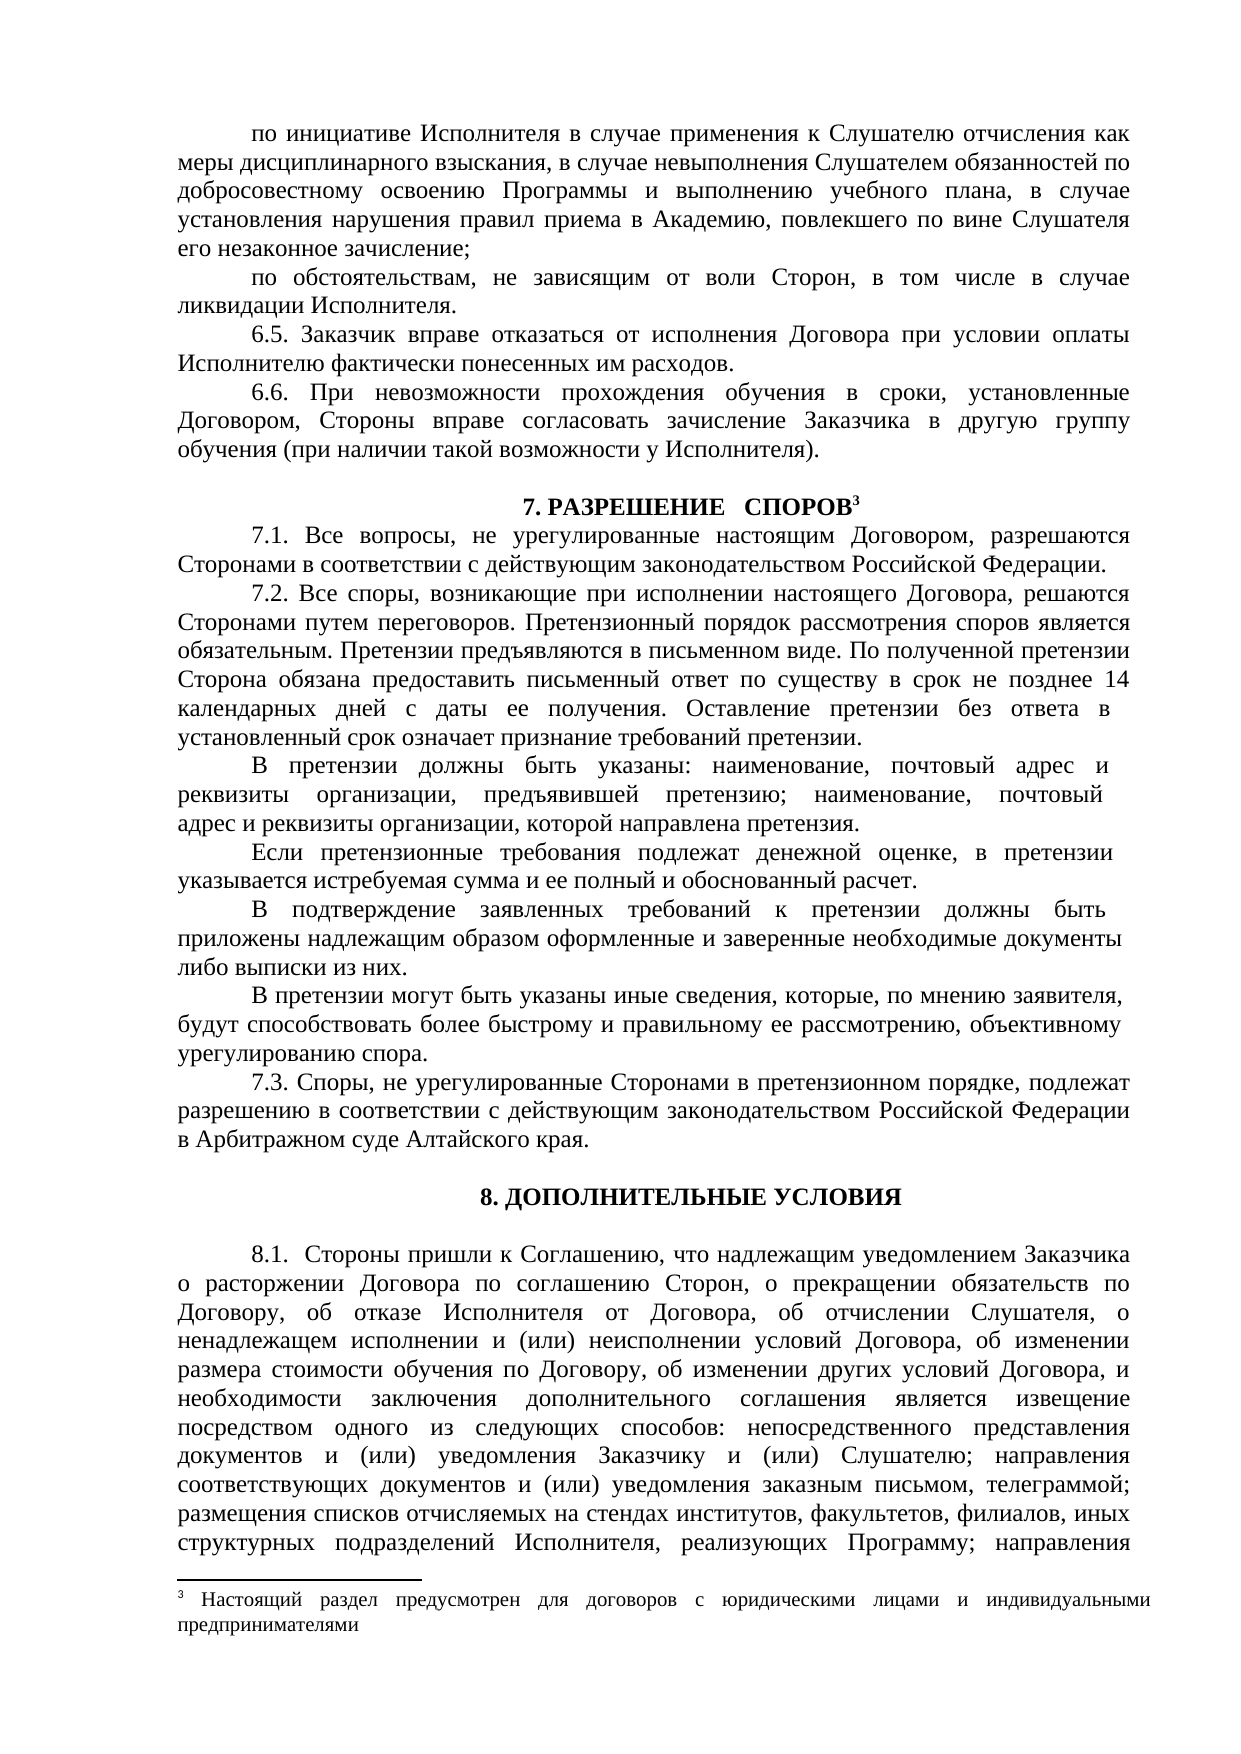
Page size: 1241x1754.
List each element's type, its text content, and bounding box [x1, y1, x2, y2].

text 7.3. Споры, не урегулированные Сторонами в претензионном порядке, подлежат разрешению в соответствии с действующим законодательством Российской Федерации в Арбитражном суде Алтайского края. [177, 1067, 1131, 1153]
text по обстоятельствам, не зависящим от воли Сторон, в том числе в случае ликвидации Исполнителя. [177, 262, 1131, 319]
text 7. РАЗРЕШЕНИЕ СПОРОВ [177, 492, 1131, 521]
text В претензии могут быть указаны иные сведения, которые, по мнению заявителя, будут способствовать более быстрому и правильному ее рассмотрению, объективному урегулированию спора. [177, 981, 1131, 1067]
text 6.6. При невозможности прохождения обучения в сроки, установленные Договором, Стороны вправе согласовать зачисление Заказчика в другую группу обучения (при наличии такой возможности у Исполнителя). [177, 377, 1131, 463]
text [177, 1239, 1131, 1556]
text 8. ДОПОЛНИТЕЛЬНЫЕ УСЛОВИЯ [177, 1182, 1131, 1211]
text 7.1. Все вопросы, не урегулированные настоящим Договором, разрешаются Сторонами в соответствии с действующим законодательством Российской Федерации. [177, 521, 1131, 578]
text В претензии должны быть указаны: наименование, почтовый адрес и реквизиты организации, предъявившей претензию; наименование, почтовый адрес и реквизиты организации, которой направлена претензия. [177, 751, 1131, 837]
text 7.2. Все споры, возникающие при исполнении настоящего Договора, решаются Сторонами путем переговоров. Претензионный порядок рассмотрения споров является обязательным. Претензии предъявляются в письменном виде. По полученной претензии Сторона обязана предоставить письменный ответ по существу в срок не позднее 14 календарных дней с даты ее получения. Оставление претензии без ответа в установленный срок означает признание требований претензии. [177, 578, 1131, 751]
text Если претензионные требования подлежат денежной оценке, в претензии указывается истребуемая сумма и ее полный и обоснованный расчет. [177, 837, 1131, 894]
text 6.5. Заказчик вправе отказаться от исполнения Договора при условии оплаты Исполнителю фактически понесенных им расходов. [177, 319, 1131, 377]
text В подтверждение заявленных требований к претензии должны быть приложены надлежащим образом оформленные и заверенные необходимые документы либо выписки из них. [177, 894, 1131, 981]
text по инициативе Исполнителя в случае применения к Слушателю отчисления как меры дисциплинарного взыскания, в случае невыполнения Слушателем обязанностей по добросовестному освоению Программы и выполнению учебного плана, в случае установления нарушения правил приема в Академию, повлекшего по вине Слушателя его незаконное зачисление; [177, 118, 1131, 262]
